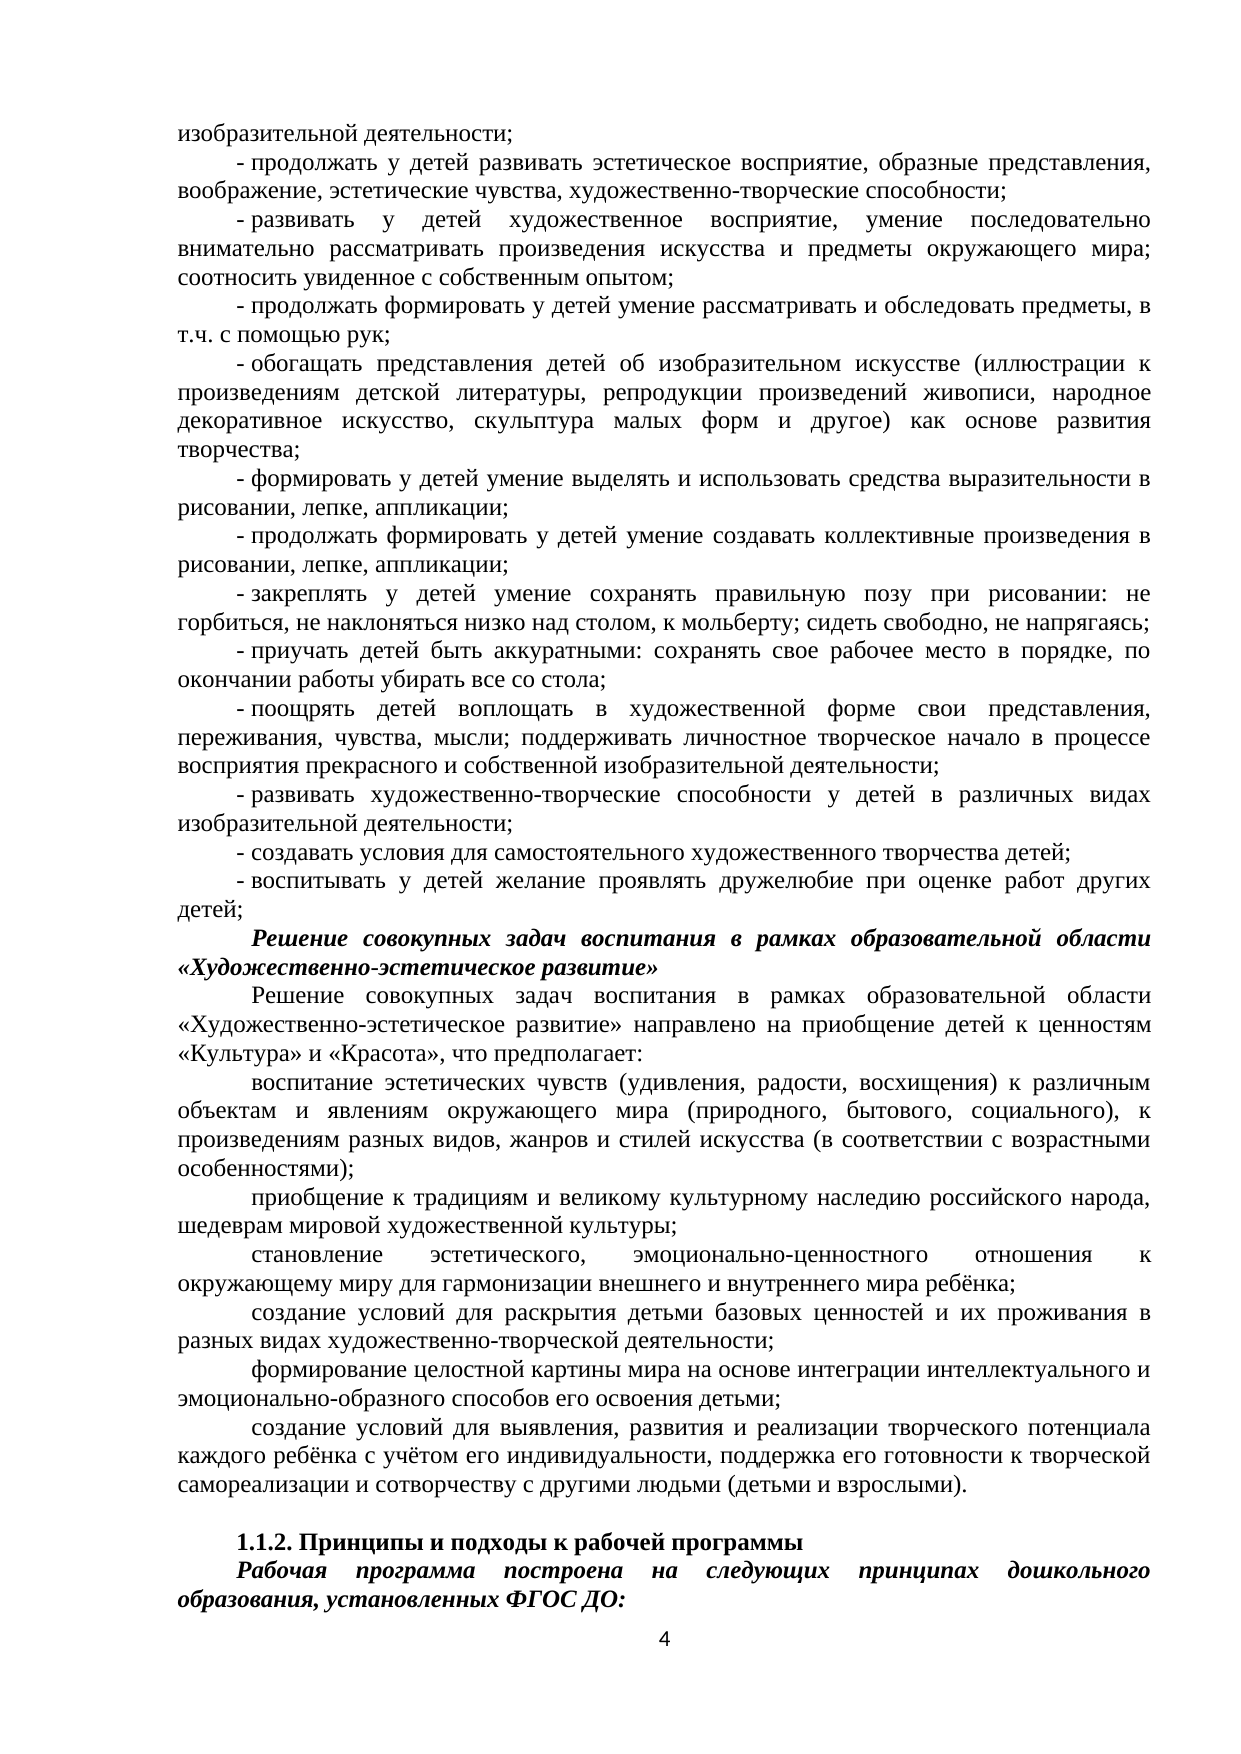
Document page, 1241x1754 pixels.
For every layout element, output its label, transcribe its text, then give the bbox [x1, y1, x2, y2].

text Решение совокупных задач воспитания в рамках образовательной области «Художественно-эстетическое развитие» направлено на приобщение детей к ценностям «Культура» и «Красота», что предполагает: [177, 981, 1152, 1067]
text 1.1.2. Принципы и подходы к рабочей программы [177, 1527, 1152, 1556]
text создание условий для выявления, развития и реализации творческого потенциала каждого ребёнка с учётом его индивидуальности, поддержка его готовности к творческой самореализации и сотворчеству с другими людьми (детьми и взрослыми). [177, 1412, 1152, 1498]
text формирование целостной картины мира на основе интеграции интеллектуального и эмоционально-образного способов его освоения детьми; [177, 1354, 1152, 1412]
text - формировать у детей умение выделять и использовать средства выразительности в рисовании, лепке, аппликации; [177, 463, 1152, 521]
text воспитание эстетических чувств (удивления, радости, восхищения) к различным объектам и явлениям окружающего мира (природного, бытового, социального), к произведениям разных видов, жанров и стилей искусства (в соответствии с возрастными особенностями); [177, 1067, 1152, 1182]
text - продолжать формировать у детей умение создавать коллективные произведения в рисовании, лепке, аппликации; [177, 521, 1152, 578]
text - поощрять детей воплощать в художественной форме свои представления, переживания, чувства, мысли; поддерживать личностное творческое начало в процессе восприятия прекрасного и собственной изобразительной деятельности; [177, 693, 1152, 779]
text создание условий для раскрытия детьми базовых ценностей и их проживания в разных видах художественно-творческой деятельности; [177, 1297, 1152, 1354]
text становление эстетического, эмоционально-ценностного отношения к окружающему миру для гармонизации внешнего и внутреннего мира ребёнка; [177, 1239, 1152, 1297]
text Рабочая программа построена на следующих принципах дошкольного образования, установленных ФГОС ДО: [177, 1556, 1152, 1613]
text - приучать детей быть аккуратными: сохранять свое рабочее место в порядке, по окончании работы убирать все со стола; [177, 636, 1152, 693]
text приобщение к традициям и великому культурному наследию российского народа, шедеврам мировой художественной культуры; [177, 1182, 1152, 1239]
text - продолжать у детей развивать эстетическое восприятие, образные представления, воображение, эстетические чувства, художественно-творческие способности; [177, 147, 1152, 204]
text - закреплять у детей умение сохранять правильную позу при рисовании: не горбиться, не наклоняться низко над столом, к мольберту; сидеть свободно, не напрягаясь; [177, 578, 1152, 636]
text - развивать у детей художественное восприятие, умение последовательно внимательно рассматривать произведения искусства и предметы окружающего мира; соотносить увиденное с собственным опытом; [177, 204, 1152, 291]
text - обогащать представления детей об изобразительном искусстве (иллюстрации к произведениям детской литературы, репродукции произведений живописи, народное декоративное искусство, скульптура малых форм и другое) как основе развития творчества; [177, 348, 1152, 463]
text - создавать условия для самостоятельного художественного творчества детей; [177, 837, 1152, 866]
text Решение совокупных задач воспитания в рамках образовательной области «Художественно-эстетическое развитие» [177, 923, 1152, 981]
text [177, 118, 1152, 147]
text - развивать художественно-творческие способности у детей в различных видах изобразительной деятельности; [177, 779, 1152, 837]
text - продолжать формировать у детей умение рассматривать и обследовать предметы, в т.ч. с помощью рук; [177, 291, 1152, 348]
text - воспитывать у детей желание проявлять дружелюбие при оценке работ других детей; [177, 866, 1152, 923]
